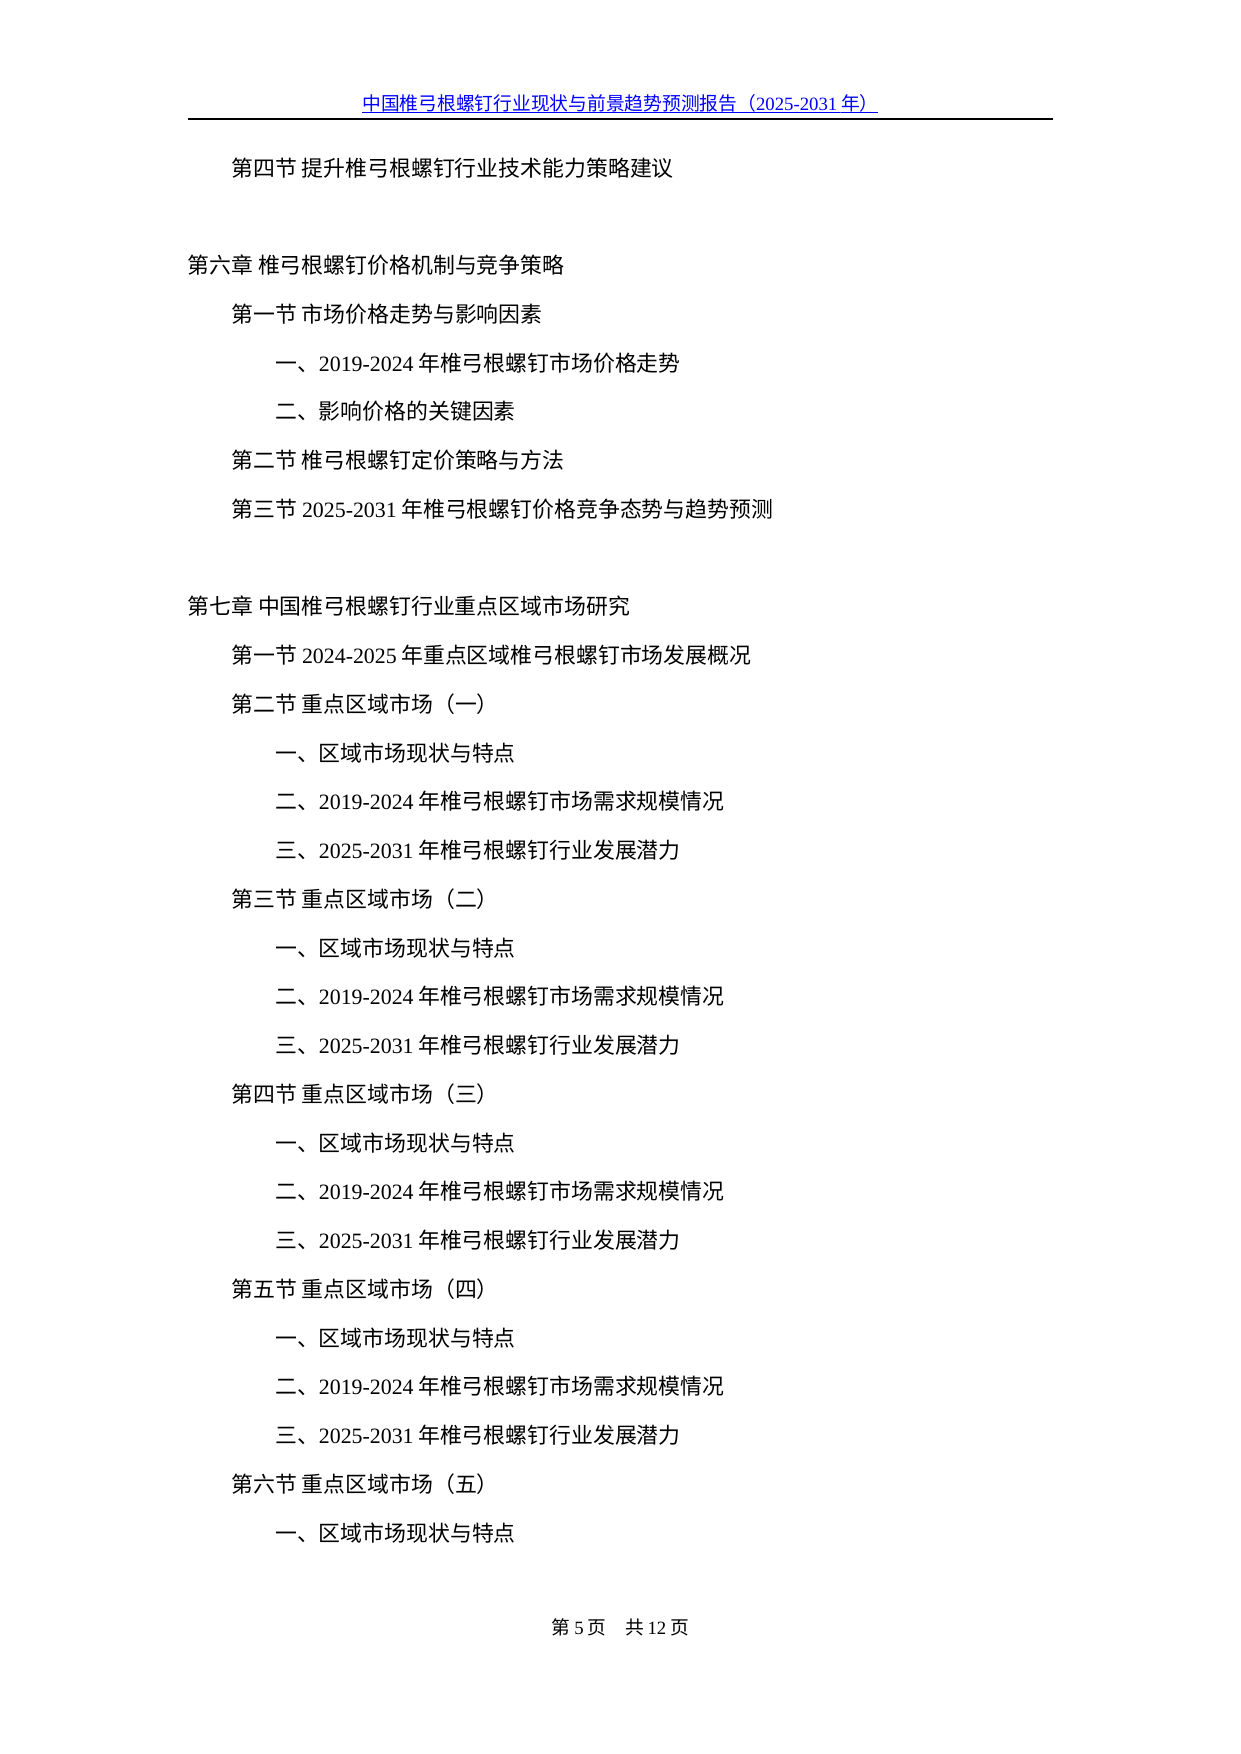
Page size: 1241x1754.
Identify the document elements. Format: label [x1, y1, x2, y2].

text [187, 150, 1053, 1548]
